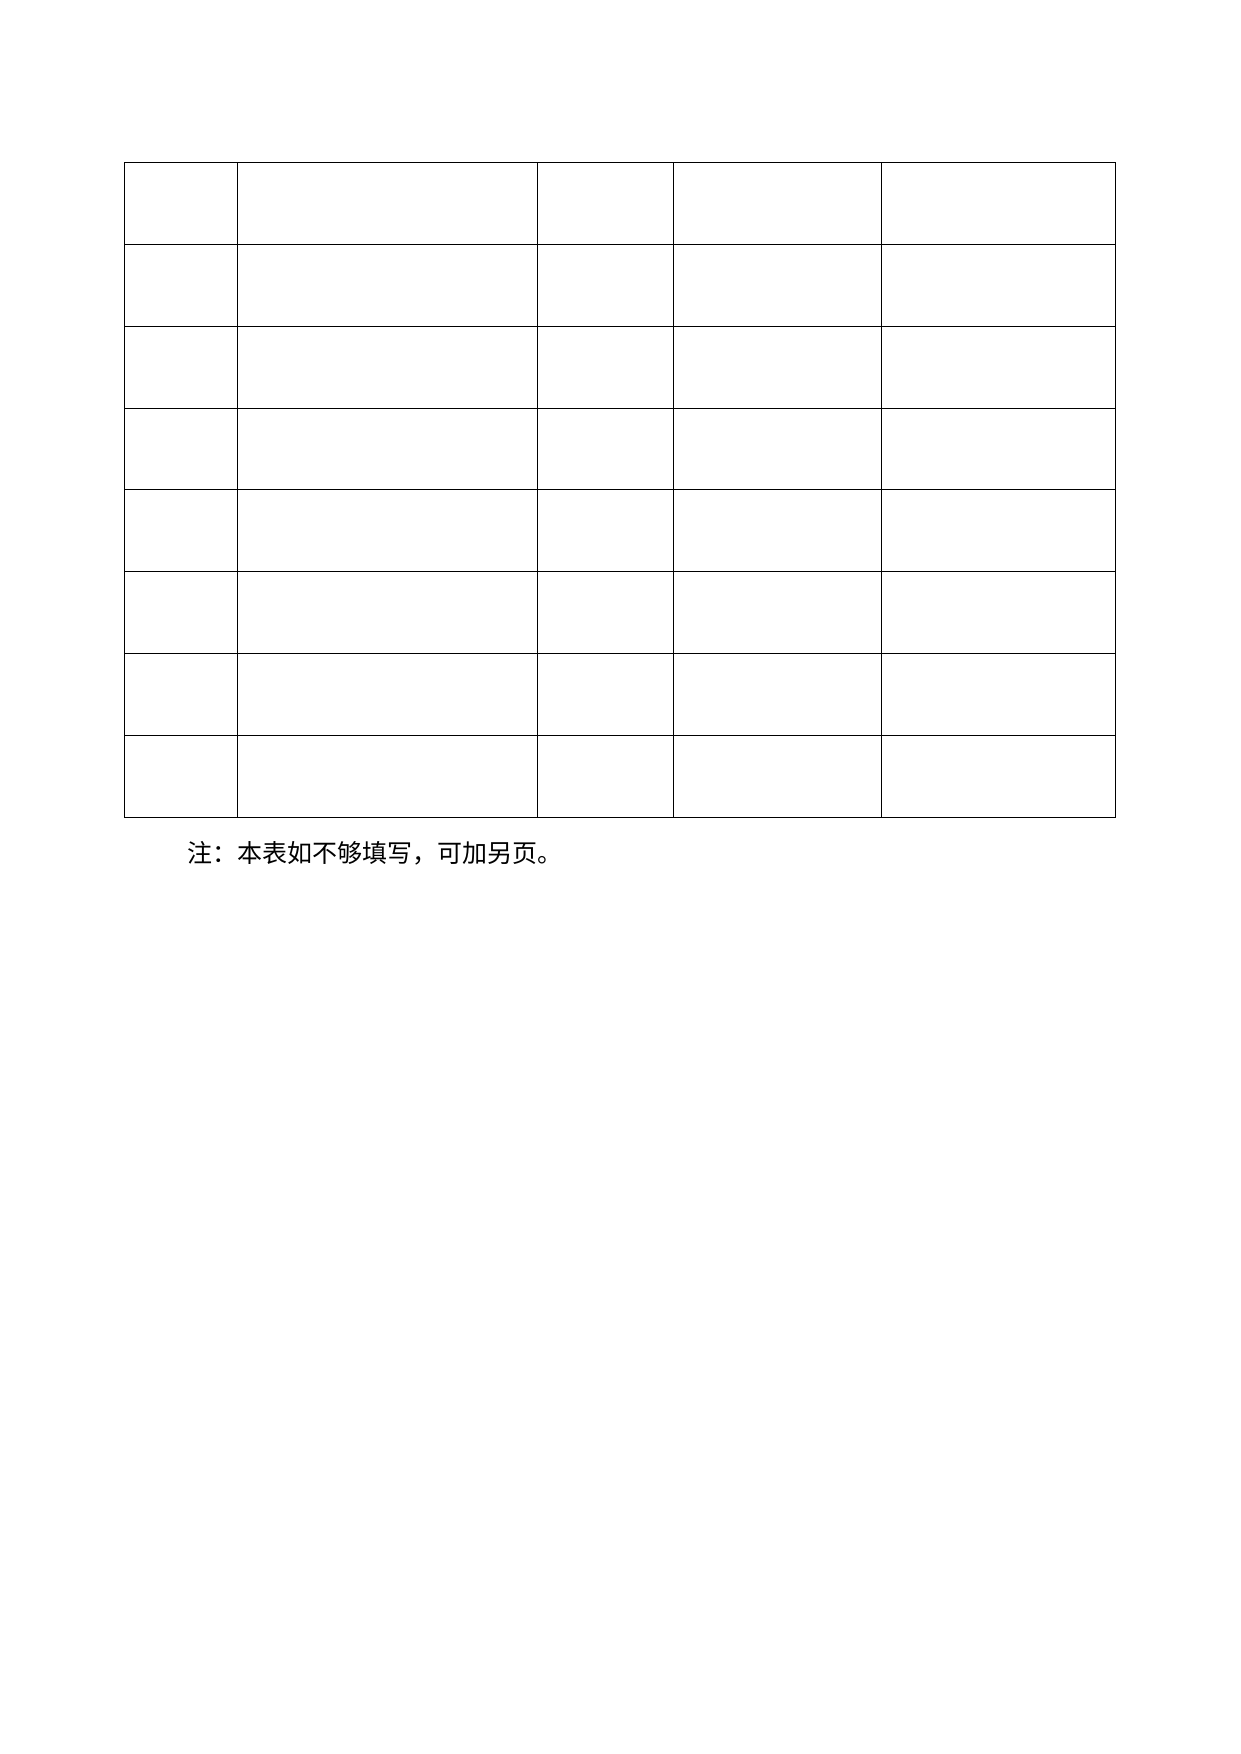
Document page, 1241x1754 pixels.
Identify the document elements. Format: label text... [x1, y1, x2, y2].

table_cell [674, 327, 881, 407]
table_cell [538, 163, 673, 244]
table_cell [538, 572, 673, 653]
table_cell [125, 163, 237, 244]
table_cell [238, 654, 537, 735]
table_cell [538, 409, 673, 489]
table_cell [538, 654, 673, 735]
table_cell [125, 490, 237, 571]
table_cell [538, 490, 673, 571]
table_cell [882, 736, 1115, 817]
table_cell [538, 327, 673, 407]
table_cell [125, 245, 237, 326]
table_cell [882, 490, 1115, 571]
table_cell [674, 245, 881, 326]
table_cell [238, 409, 537, 489]
table_cell [882, 327, 1115, 407]
table_cell [125, 572, 237, 653]
table_cell [882, 572, 1115, 653]
table_cell [674, 409, 881, 489]
table_cell [882, 409, 1115, 489]
table_cell [238, 490, 537, 571]
table_cell [238, 572, 537, 653]
table_cell [125, 409, 237, 489]
table_cell [125, 654, 237, 735]
table_cell [674, 654, 881, 735]
table_cell [882, 163, 1115, 244]
table_cell [238, 736, 537, 817]
table_cell [674, 163, 881, 244]
table_cell [674, 572, 881, 653]
table_cell [674, 490, 881, 571]
table_cell [882, 654, 1115, 735]
table_cell [125, 327, 237, 407]
table_cell [882, 245, 1115, 326]
table_cell [238, 245, 537, 326]
table_cell [125, 736, 237, 817]
table_cell [538, 736, 673, 817]
table_cell [238, 163, 537, 244]
table_cell [238, 327, 537, 407]
text 注：本表如不够填写，可加另页。 [187, 834, 1053, 870]
table_cell [674, 736, 881, 817]
table_cell [538, 245, 673, 326]
